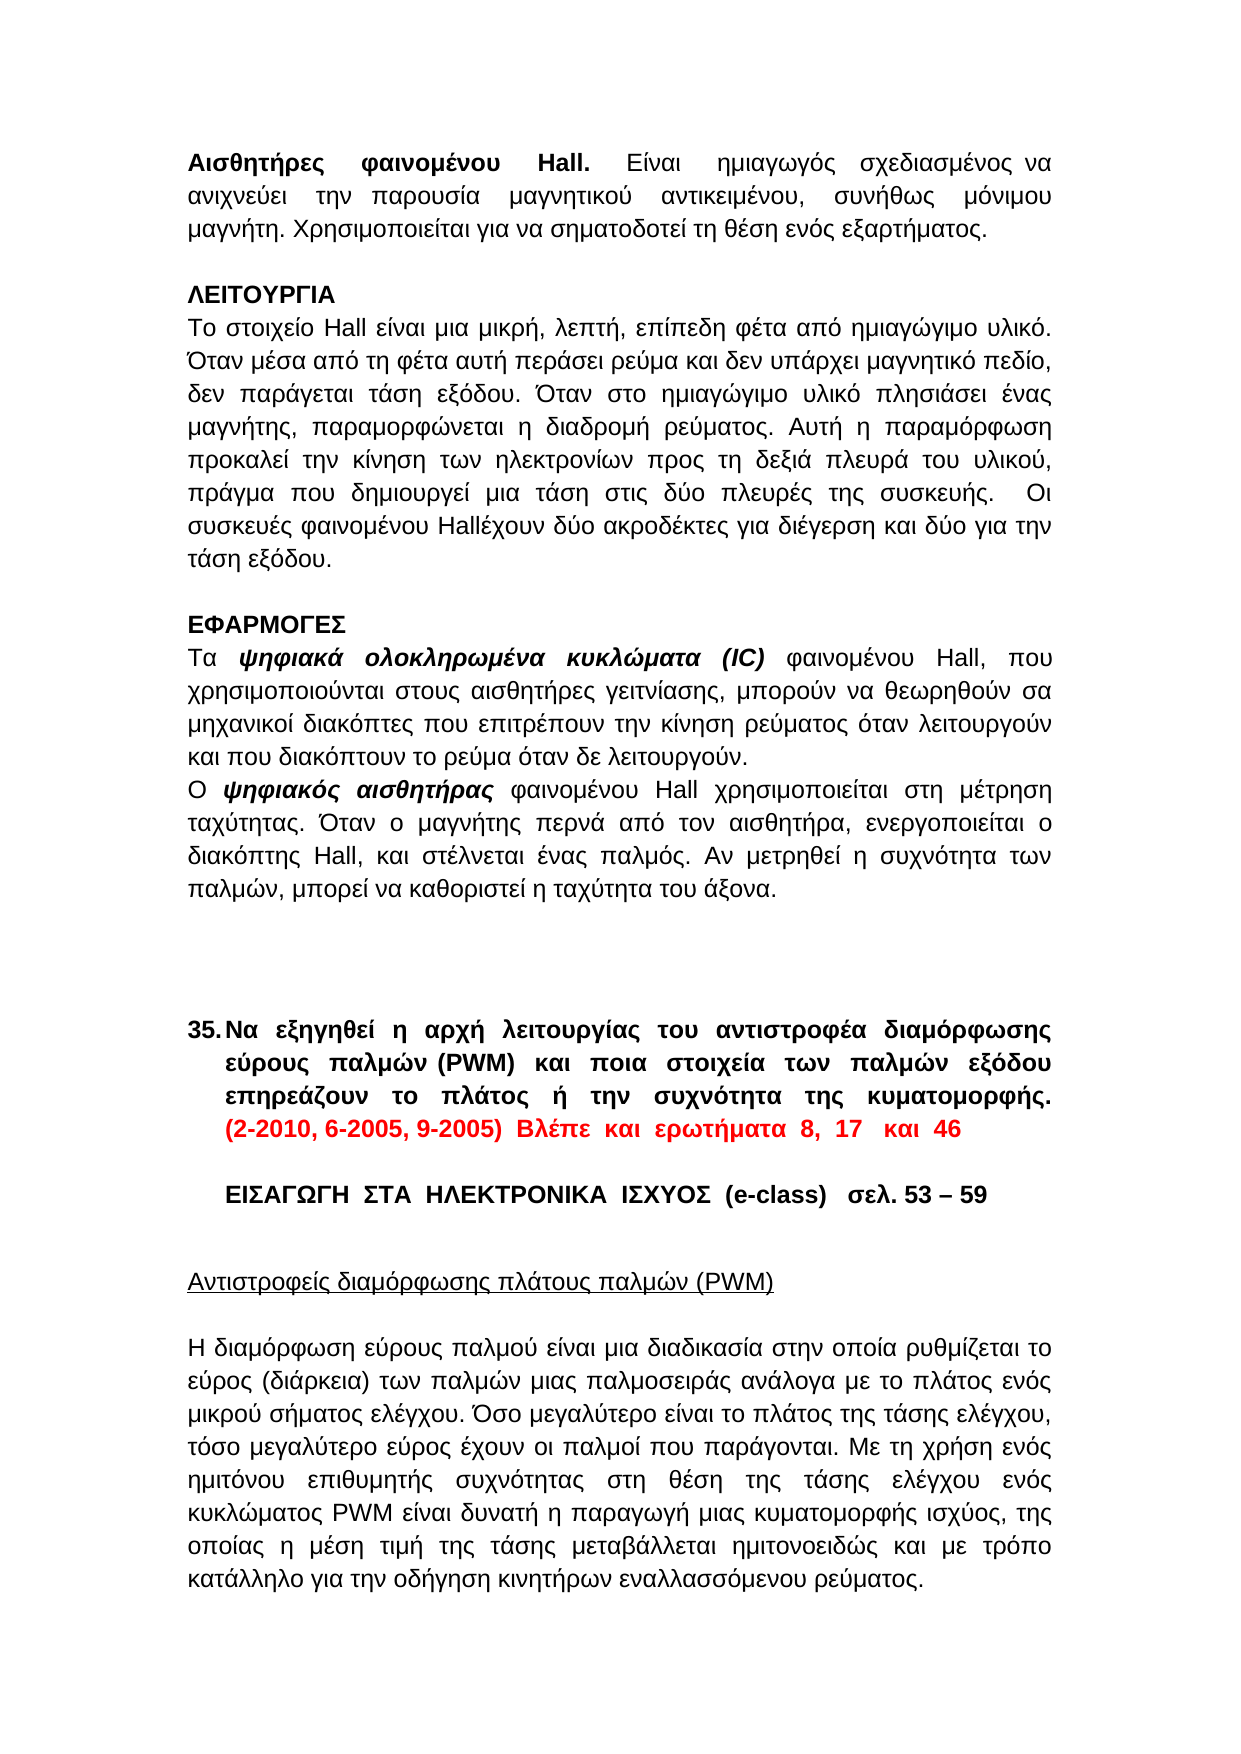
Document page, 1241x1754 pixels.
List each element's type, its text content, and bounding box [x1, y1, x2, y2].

text ΕΦΑΡΜΟΓΕΣ [187, 610, 1053, 639]
list ΕΙΣΑΓΩΓΗ ΣΤΑ ΗΛΕΚΤΡΟΝΙΚΑ ΙΣΧΥΟΣ (e-class) σελ. 53 – 59 [225, 1180, 1053, 1209]
text ΛΕΙΤΟΥΡΓΙΑ [187, 280, 1053, 308]
text Το στοιχείο Hall είναι μια μικρή, λεπτή, επίπεδη φέτα από ημιαγώγιμο υλικό. Όταν μέσα από τη φέτα αυτή περάσει ρεύμα και δεν υπάρχει μαγνητικό πεδίο, δεν παράγεται τάση εξόδου. Όταν στο ημιαγώγιμο υλικό πλησιάσει ένας μαγνήτης, παραμορφώνεται η διαδρομή ρεύματος. Αυτή η παραμόρφωση προκαλεί την κίνηση των ηλεκτρονίων προς τη δεξιά πλευρά του υλικού, πράγμα που δημιουργεί μια τάση στις δύο πλευρές της συσκευής. Οι συσκευές φαινομένου Hallέχουν δύο ακροδέκτες για διέγερση και δύο για την τάση εξόδου. [187, 313, 1053, 573]
text Ο ψηφιακός αισθητήρας φαινομένου Hall χρησιμοποιείται στη μέτρηση ταχύτητας. Όταν ο μαγνήτης περνά από τον αισθητήρα, ενεργοποιείται ο διακόπτης Hall, και στέλνεται ένας παλμός. Αν μετρηθεί η συχνότητα των παλμών, μπορεί να καθοριστεί η ταχύτητα του άξονα. [187, 775, 1053, 903]
text Η διαμόρφωση εύρους παλμού είναι μια διαδικασία στην οποία ρυθμίζεται το εύρος (διάρκεια) των παλμών μιας παλμοσειράς ανάλογα με το πλάτος ενός μικρού σήματος ελέγχου. Όσο μεγαλύτερο είναι το πλάτος της τάσης ελέγχου, τόσο μεγαλύτερο εύρος έχουν οι παλμοί που παράγονται. Με τη χρήση ενός ημιτόνου επιθυμητής συχνότητας στη θέση της τάσης ελέγχου ενός κυκλώματος PWM είναι δυνατή η παραγωγή μιας κυματομορφής ισχύος, της οποίας η μέση τιμή της τάσης μεταβάλλεται ημιτονοειδώς και με τρόπο κατάλληλο για την οδήγηση κινητήρων εναλλασσόμενου ρεύματος. [187, 1333, 1053, 1593]
text Τα ψηφιακά ολοκληρωμένα κυκλώματα (IC) φαινομένου Hall, που χρησιμοποιούνται στους αισθητήρες γειτνίασης, μπορούν να θεωρηθούν σα μηχανικοί διακόπτες που επιτρέπουν την κίνηση ρεύματος όταν λειτουργούν και που διακόπτουν το ρεύμα όταν δε λειτουργούν. [187, 643, 1053, 771]
text Αισθητήρες φαινομένου Hall. Είναι ημιαγωγός σχεδιασμένος να ανιχνεύει την παρουσία μαγνητικού αντικειμένου, συνήθως μόνιμου μαγνήτη. Χρησιμοποιείται για να σηματοδοτεί τη θέση ενός εξαρτήματος. [187, 148, 1053, 242]
list Να εξηγηθεί η αρχή λειτουργίας του αντιστροφέα διαμόρφωσης εύρους παλμών (PWM) και ποια στοιχεία των παλμών εξόδου επηρεάζουν το πλάτος ή την συχνότητα της κυματομορφής. (2-2010, 6-2005, 9-2005) Βλέπε και ερωτήματα 8, 17 και 46 [187, 1015, 1053, 1143]
text Αντιστροφείς διαμόρφωσης πλάτους παλμών (PWM) [187, 1267, 1053, 1296]
